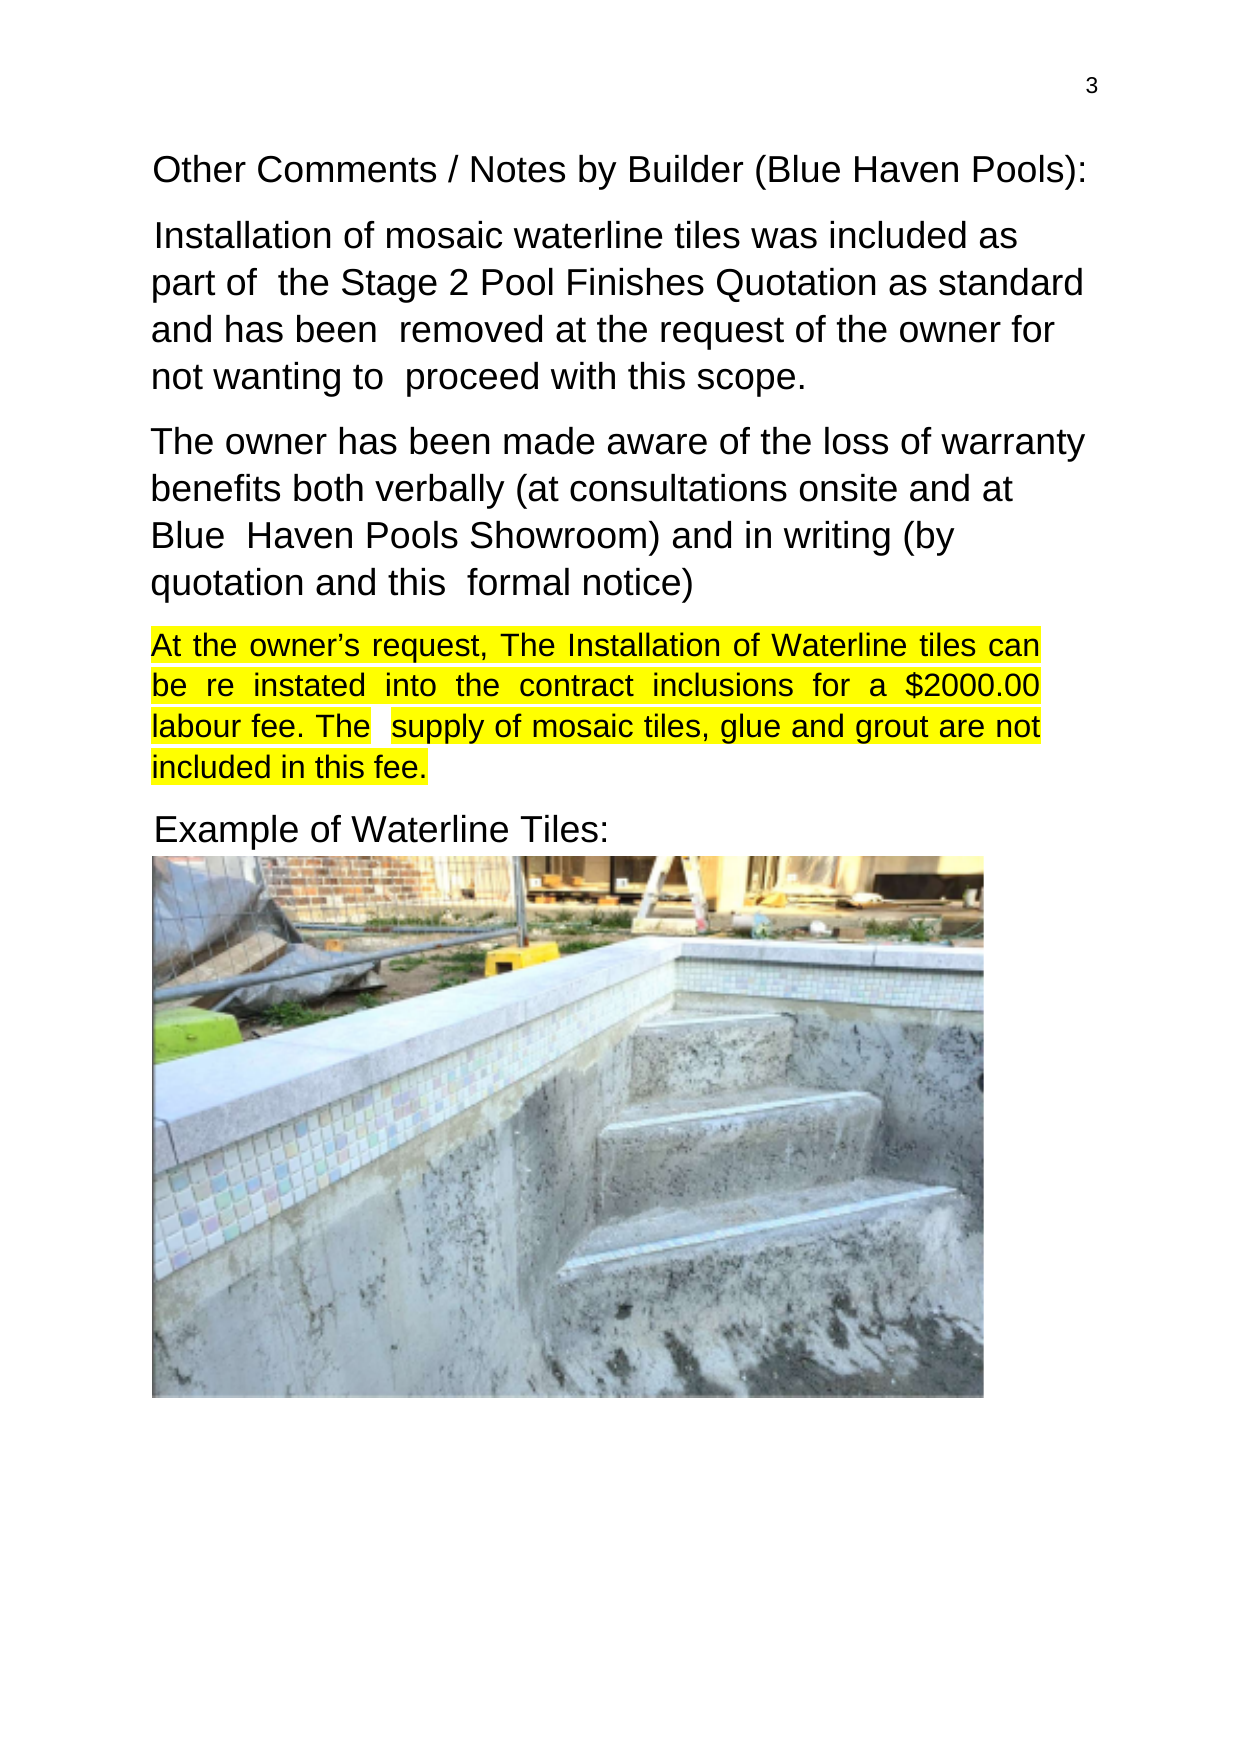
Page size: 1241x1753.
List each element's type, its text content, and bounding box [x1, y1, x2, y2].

text Installation of mosaic waterline tiles was included as part of the Stage 2 Pool Finishes Quotation as standard and has been removed at the request of the owner for not wanting to proceed with this scope. [151, 213, 1090, 397]
text Example of Waterline Tiles: [153, 807, 1099, 850]
picture [152, 856, 984, 1398]
text The owner has been made aware of the loss of warranty benefits both verbally (at consultations onsite and at Blue Haven Pools Showroom) and in writing (by quotation and this formal notice) [150, 419, 1086, 603]
text At the owner’s request, The Installation of Waterline tiles can be re instated into the contract inclusions for a $2000.00 labour fee. The supply of mosaic tiles, glue and grout are not included in this fee. [151, 704, 1041, 785]
text Other Comments / Notes by Builder (Blue Haven Pools): [152, 148, 1099, 191]
text 3 [149, 72, 1098, 98]
